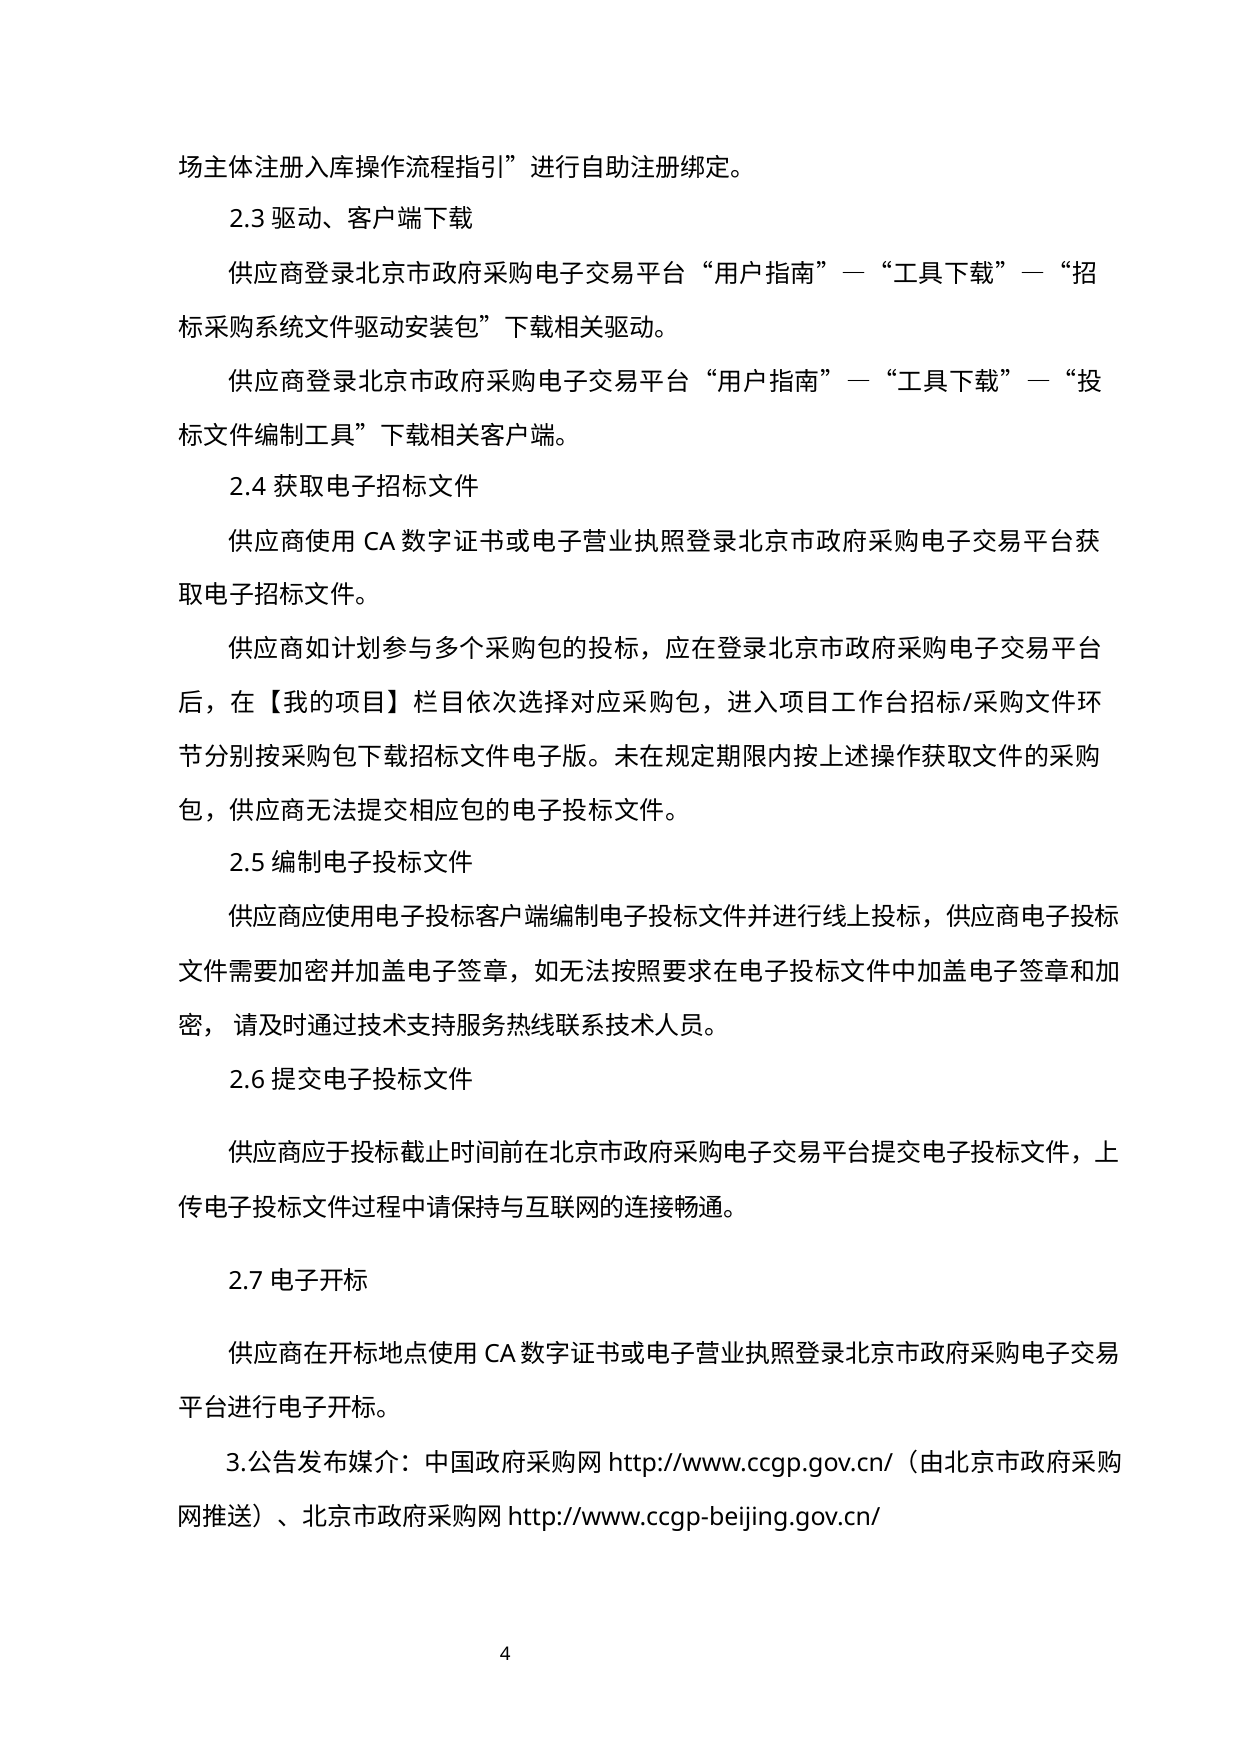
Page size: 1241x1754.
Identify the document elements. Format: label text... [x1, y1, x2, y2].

text 2.5 编制电子投标文件 [229, 845, 1122, 878]
text 供应商应于投标截止时间前在北京市政府采购电子交易平台提交电子投标文件，上传电子投标文件过程中请保持与互联网的连接畅通。 [178, 1133, 1122, 1223]
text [178, 148, 1103, 184]
text 供应商应使用电子投标客户端编制电子投标文件并进行线上投标，供应商电子投标文件需要加密并加盖电子签章，如无法按照要求在电子投标文件中加盖电子签章和加密， 请及时通过技术支持服务热线联系技术人员。 [178, 897, 1122, 1042]
text 2.6 提交电子投标文件 [229, 1060, 1122, 1096]
text 供应商如计划参与多个采购包的投标，应在登录北京市政府采购电子交易平台后，在【我的项目】栏目依次选择对应采购包，进入项目工作台招标/采购文件环节分别按采购包下载招标文件电子版。未在规定期限内按上述操作获取文件的采购包，供应商无法提交相应包的电子投标文件。 [178, 629, 1103, 827]
text 2.7 电子开标 [178, 1260, 1122, 1297]
text 供应商在开标地点使用CA数字证书或电子营业执照登录北京市政府采购电子交易平台进行电子开标。 [178, 1333, 1122, 1424]
text 3.公告发布媒介：中国政府采购网http://www.ccgp.gov.cn/（由北京市政府采购网推送）、北京市政府采购网http://www.ccgp-beijing.gov.cn/ [177, 1442, 1122, 1533]
text 2.3 驱动、客户端下载 [229, 202, 1122, 234]
text 2.4 获取电子招标文件 [229, 469, 1122, 502]
text 供应商登录北京市政府采购电子交易平台“用户指南”—“工具下载”—“投标文件编制工具”下载相关客户端。 [178, 361, 1103, 451]
text 供应商使用CA数字证书或电子营业执照登录北京市政府采购电子交易平台获取电子招标文件。 [178, 521, 1102, 611]
text 供应商登录北京市政府采购电子交易平台“用户指南”—“工具下载”—“招标采购系统文件驱动安装包”下载相关驱动。 [179, 253, 1097, 343]
